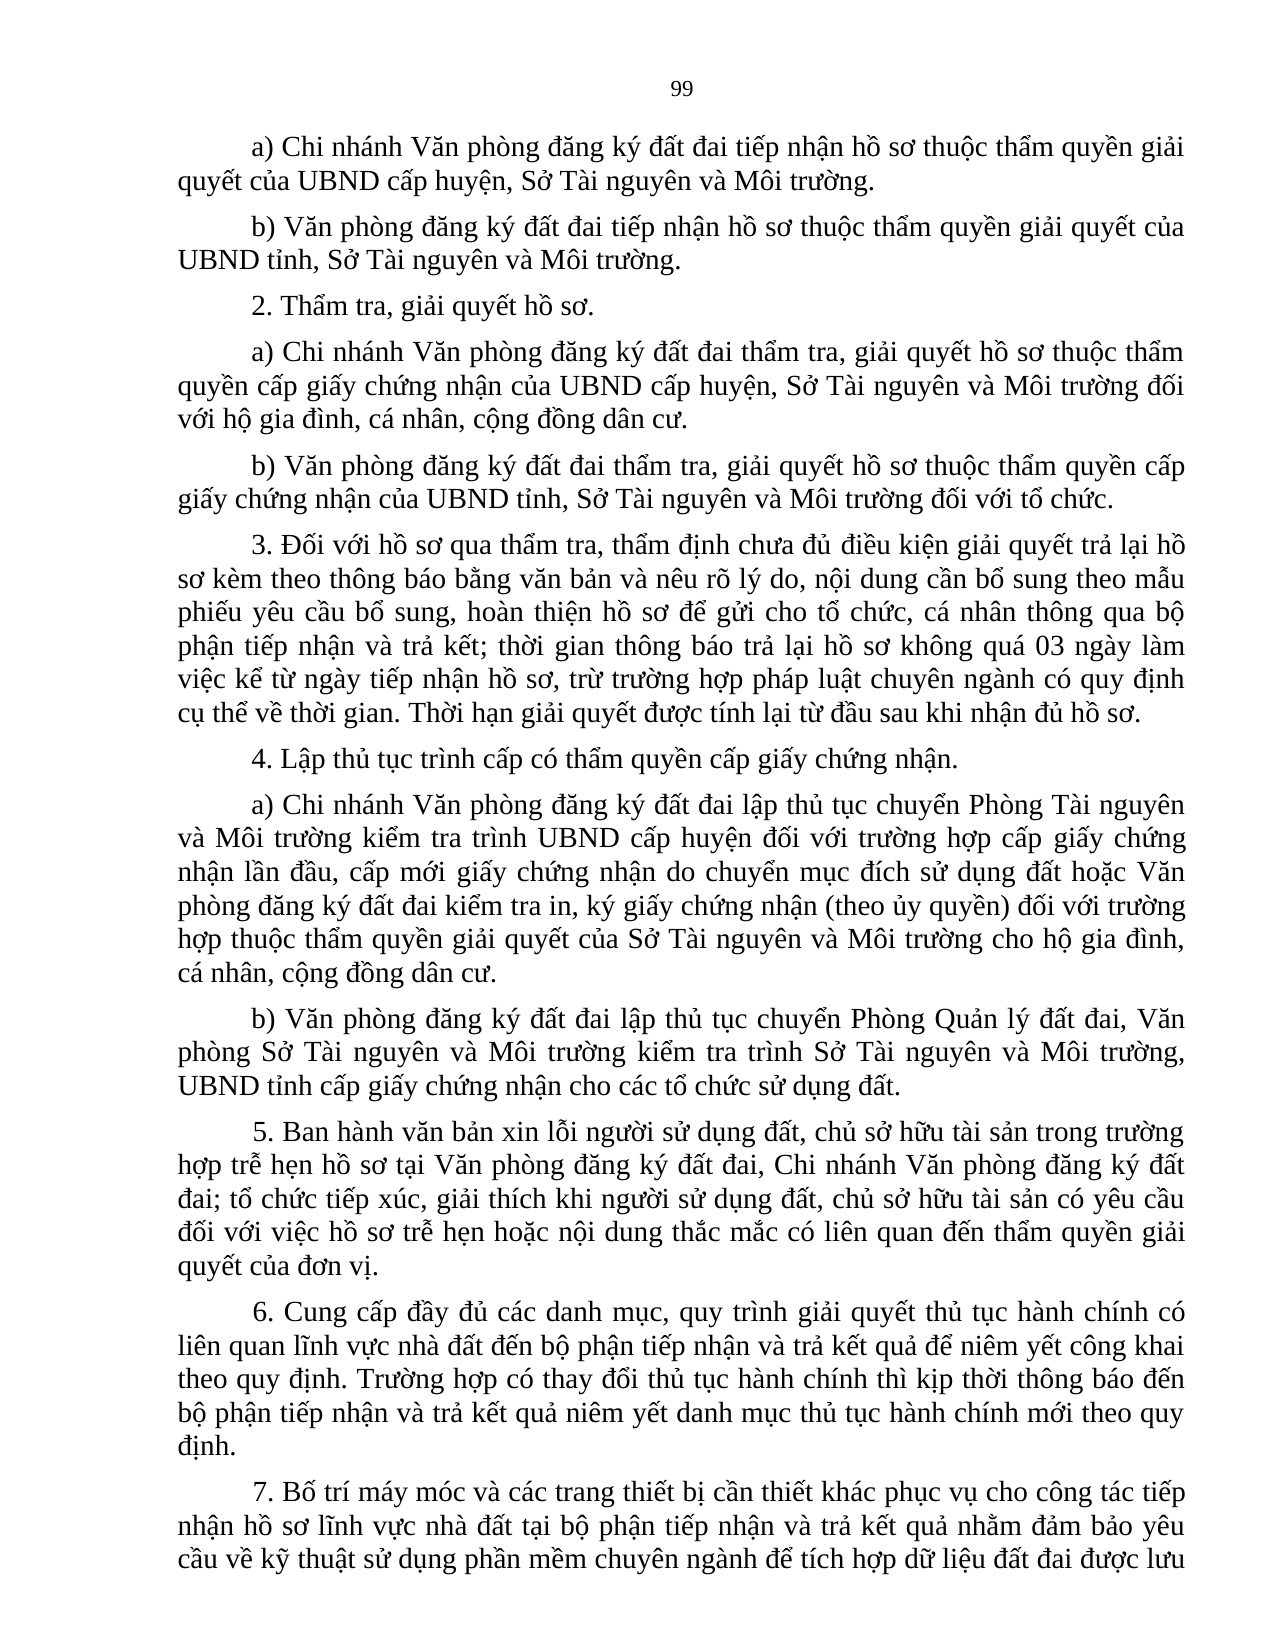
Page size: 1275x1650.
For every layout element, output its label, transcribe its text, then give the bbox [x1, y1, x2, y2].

text 4. Lập thủ tục trình cấp có thẩm quyền cấp giấy chứng nhận. [177, 741, 1186, 774]
text 2. Thẩm tra, giải quyết hồ sơ. [177, 288, 1186, 322]
text a) Chi nhánh Văn phòng đăng ký đất đai tiếp nhận hồ sơ thuộc thẩm quyền giải quyết của UBND cấp huyện, Sở Tài nguyên và Môi trường. [177, 129, 1186, 196]
text a) Chi nhánh Văn phòng đăng ký đất đai lập thủ tục chuyển Phòng Tài nguyên và Môi trường kiểm tra trình UBND cấp huyện đối với trường hợp cấp giấy chứng nhận lần đầu, cấp mới giấy chứng nhận do chuyển mục đích sử dụng đất hoặc Văn phòng đăng ký đất đai kiểm tra in, ký giấy chứng nhận (theo ủy quyền) đối với trường hợp thuộc thẩm quyền giải quyết của Sở Tài nguyên và Môi trường cho hộ gia đình, cá nhân, cộng đồng dân cư. [177, 787, 1186, 988]
text 3. Đối với hồ sơ qua thẩm tra, thẩm định chưa đủ điều kiện giải quyết trả lại hồ sơ kèm theo thông báo bằng văn bản và nêu rõ lý do, nội dung cần bổ sung theo mẫu phiếu yêu cầu bổ sung, hoàn thiện hồ sơ để gửi cho tổ chức, cá nhân thông qua bộ phận tiếp nhận và trả kết; thời gian thông báo trả lại hồ sơ không quá 03 ngày làm việc kể từ ngày tiếp nhận hồ sơ, trừ trường hợp pháp luật chuyên ngành có quy định cụ thể về thời gian. Thời hạn giải quyết được tính lại từ đầu sau khi nhận đủ hồ sơ. [177, 527, 1186, 728]
text b) Văn phòng đăng ký đất đai tiếp nhận hồ sơ thuộc thẩm quyền giải quyết của UBND tỉnh, Sở Tài nguyên và Môi trường. [177, 209, 1186, 276]
text 6. Cung cấp đầy đủ các danh mục, quy trình giải quyết thủ tục hành chính có liên quan lĩnh vực nhà đất đến bộ phận tiếp nhận và trả kết quả để niêm yết công khai theo quy định. Trường hợp có thay đổi thủ tục hành chính thì kịp thời thông báo đến bộ phận tiếp nhận và trả kết quả niêm yết danh mục thủ tục hành chính mới theo quy định. [177, 1294, 1186, 1462]
text b) Văn phòng đăng ký đất đai lập thủ tục chuyển Phòng Quản lý đất đai, Văn phòng Sở Tài nguyên và Môi trường kiểm tra trình Sở Tài nguyên và Môi trường, UBND tỉnh cấp giấy chứng nhận cho các tổ chức sử dụng đất. [177, 1001, 1186, 1101]
text 5. Ban hành văn bản xin lỗi người sử dụng đất, chủ sở hữu tài sản trong trường hợp trễ hẹn hồ sơ tại Văn phòng đăng ký đất đai, Chi nhánh Văn phòng đăng ký đất đai; tổ chức tiếp xúc, giải thích khi người sử dụng đất, chủ sở hữu tài sản có yêu cầu đối với việc hồ sơ trễ hẹn hoặc nội dung thắc mắc có liên quan đến thẩm quyền giải quyết của đơn vị. [177, 1114, 1186, 1282]
text b) Văn phòng đăng ký đất đai thẩm tra, giải quyết hồ sơ thuộc thẩm quyền cấp giấy chứng nhận của UBND tỉnh, Sở Tài nguyên và Môi trường đối với tổ chức. [177, 448, 1186, 515]
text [177, 1474, 1186, 1575]
text a) Chi nhánh Văn phòng đăng ký đất đai thẩm tra, giải quyết hồ sơ thuộc thẩm quyền cấp giấy chứng nhận của UBND cấp huyện, Sở Tài nguyên và Môi trường đối với hộ gia đình, cá nhân, cộng đồng dân cư. [177, 334, 1186, 435]
